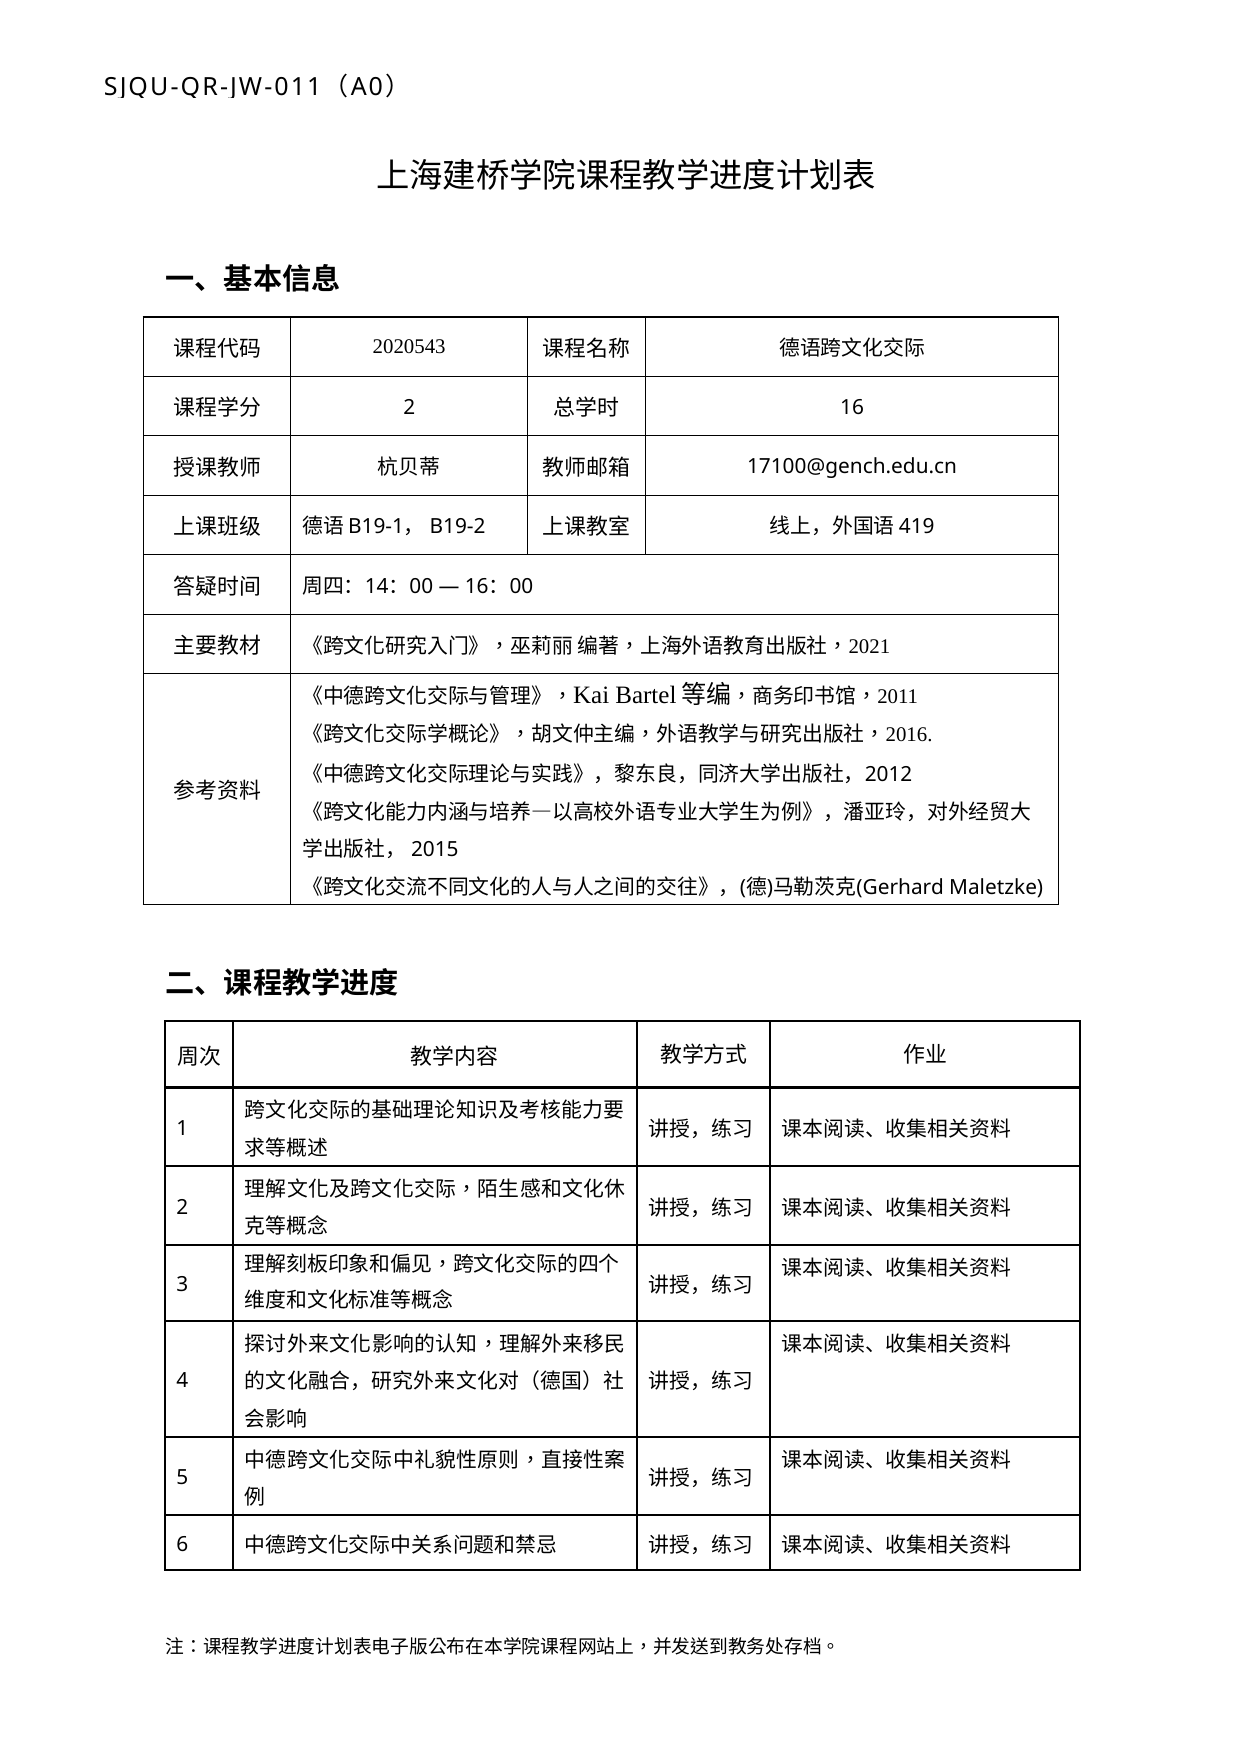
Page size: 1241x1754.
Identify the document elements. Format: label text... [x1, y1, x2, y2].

table_cell 2 [166, 1167, 232, 1244]
table_header 2020543 [291, 318, 527, 376]
table_cell 4 [166, 1322, 232, 1436]
text 一、基本信息 [165, 255, 1087, 298]
table_cell 讲授，练习 [638, 1322, 769, 1436]
table_cell 中德跨文化交际中关系问题和禁忌 [234, 1516, 636, 1569]
table_cell 《跨文化研究入门》，巫莉丽 编著，上海外语教育出版社，2021 [291, 615, 1058, 673]
table_cell 课本阅读、收集相关资料 [771, 1167, 1079, 1244]
table_cell 讲授，练习 [638, 1246, 769, 1319]
table_cell 课本阅读、收集相关资料 [771, 1516, 1079, 1569]
table_cell 讲授，练习 [638, 1089, 769, 1165]
table_cell 3 [166, 1246, 232, 1319]
table_cell 杭贝蒂 [291, 436, 527, 495]
table_cell 课本阅读、收集相关资料 [771, 1438, 1079, 1514]
table_cell 参考资料 [144, 674, 290, 904]
table_cell 主要教材 [144, 615, 290, 673]
table_cell 上课教室 [528, 496, 645, 554]
table_cell 线上，外国语419 [646, 496, 1058, 554]
table_cell 总学时 [528, 377, 645, 435]
table_cell 5 [166, 1438, 232, 1514]
table_cell 授课教师 [144, 436, 290, 495]
table_cell 答疑时间 [144, 555, 290, 614]
table_cell 德语B19-1， B19-2 [291, 496, 527, 554]
table_cell 理解文化及跨文化交际，陌生感和文化休克等概念 [234, 1167, 636, 1244]
table_header 作业 [771, 1022, 1079, 1086]
table_header 教学内容 [234, 1022, 636, 1086]
table_cell 课本阅读、收集相关资料 [771, 1322, 1079, 1436]
text 二、课程教学进度 [165, 959, 1087, 1001]
text 上海建桥学院课程教学进度计划表 [165, 149, 1087, 197]
table_cell 讲授，练习 [638, 1438, 769, 1514]
table_cell 课程学分 [144, 377, 290, 435]
table_cell 讲授，练习 [638, 1516, 769, 1569]
table_header 德语跨文化交际 [646, 318, 1058, 376]
table_cell 6 [166, 1516, 232, 1569]
table_cell 1 [166, 1089, 232, 1165]
table_cell 教师邮箱 [528, 436, 645, 495]
table_cell 课本阅读、收集相关资料 [771, 1246, 1079, 1319]
table_header 教学方式 [638, 1022, 769, 1086]
table_cell 2 [291, 377, 527, 435]
table_cell 周四：14：00 — 16：00 [291, 555, 1058, 614]
table_cell 上课班级 [144, 496, 290, 554]
table_cell 16 [646, 377, 1058, 435]
table_header 课程代码 [144, 318, 290, 376]
table_cell 《中德跨文化交际与管理》，Kai Bartel等编，商务印书馆，2011 《跨文化交际学概论》，胡文仲主编，外语教学与研究出版社，2016. 《中德跨文化交际理论与实践》，黎东良，同济大学出版社，2012 《跨文化能力内涵与培养—以高校外语专业大学生为例》，潘亚玲，对外经贸大学出版社， 2015 《跨文化交流不同文化的人与人之间的交往》，(德)马勒茨克(Gerhard Maletzke) [291, 674, 1058, 904]
table_cell 跨文化交际的基础理论知识及考核能力要求等概述 [234, 1089, 636, 1165]
table_cell 课本阅读、收集相关资料 [771, 1089, 1079, 1165]
table_cell 探讨外来文化影响的认知，理解外来移民的文化融合，研究外来文化对（德国）社会影响 [234, 1322, 636, 1436]
table_header 课程名称 [528, 318, 645, 376]
table_header 周次 [166, 1022, 232, 1086]
table_cell 理解刻板印象和偏见，跨文化交际的四个维度和文化标准等概念 [234, 1246, 636, 1319]
table_cell 17100@gench.edu.cn [646, 436, 1058, 495]
table_cell 讲授，练习 [638, 1167, 769, 1244]
table_cell 中德跨文化交际中礼貌性原则，直接性案例 [234, 1438, 636, 1514]
